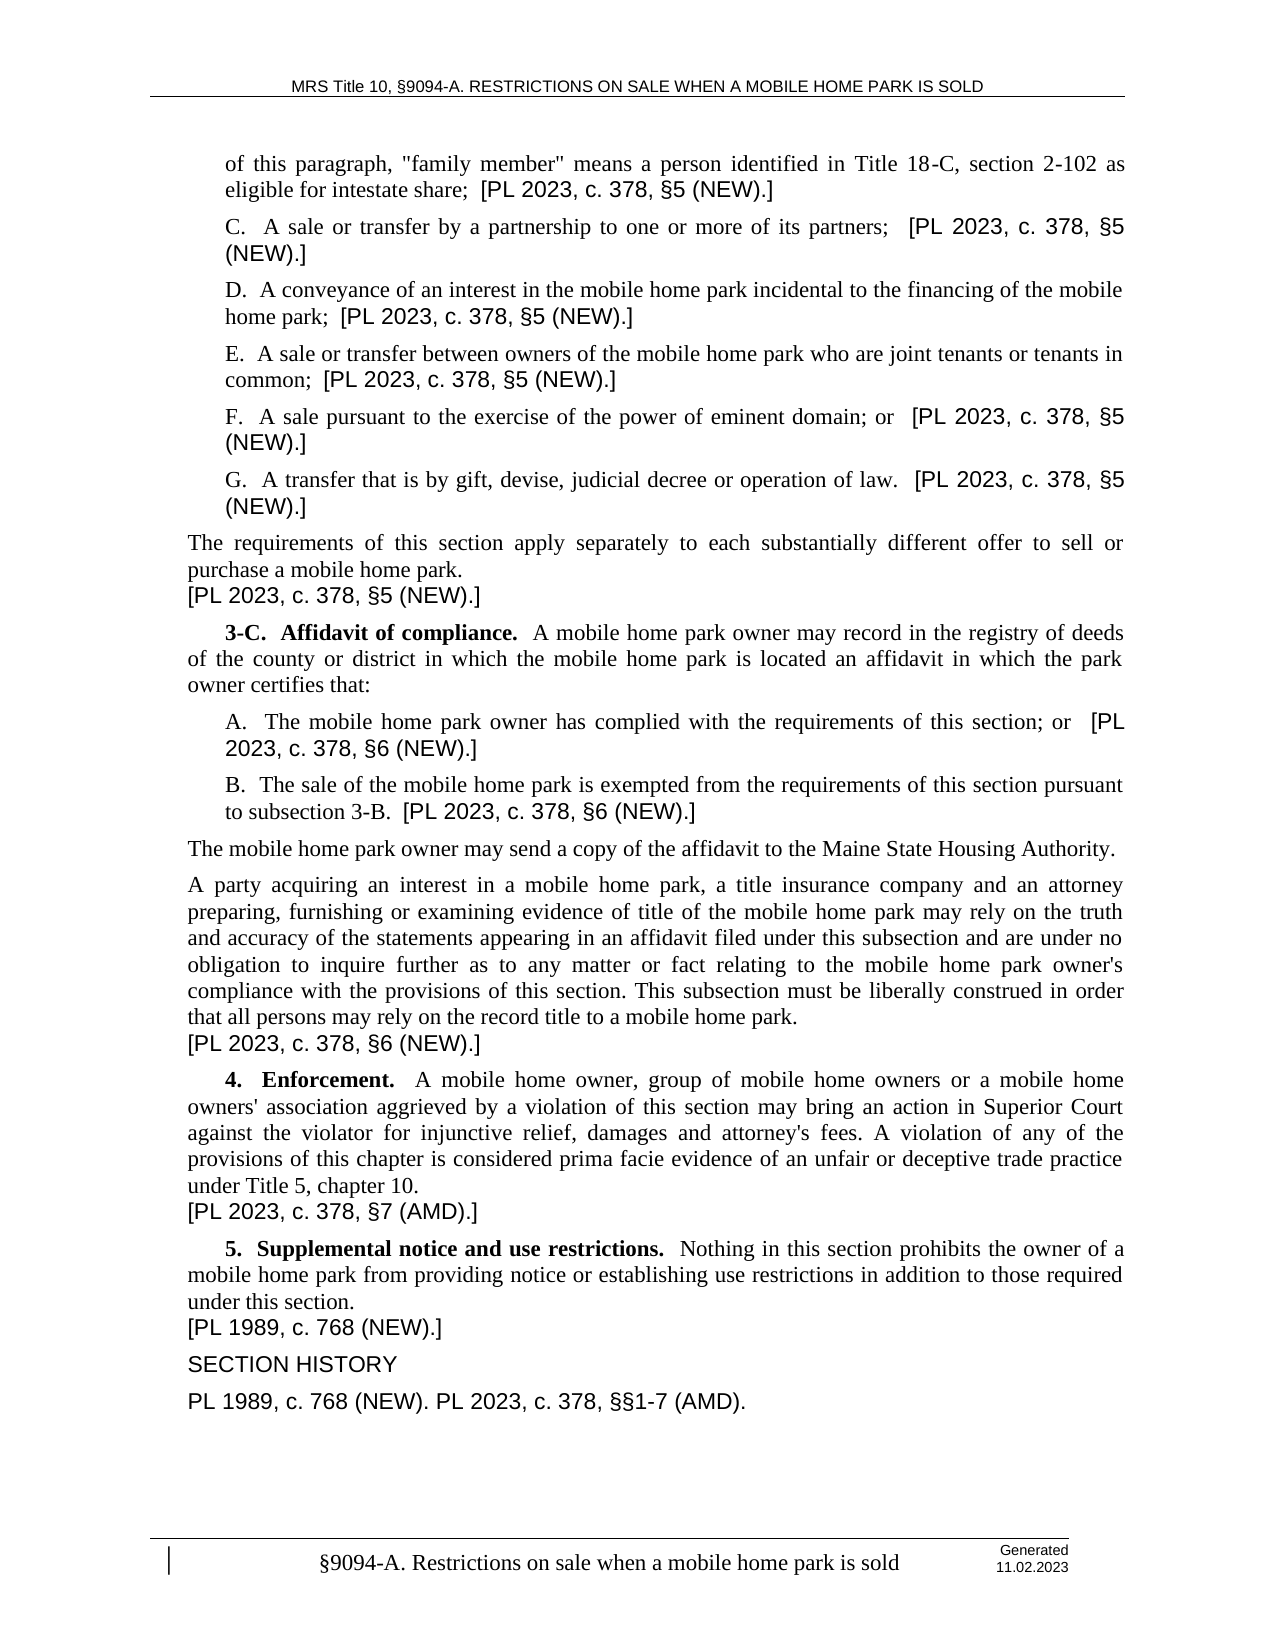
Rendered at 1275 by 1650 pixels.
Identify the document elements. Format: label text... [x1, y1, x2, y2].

text D. A conveyance of an interest in the mobile home park incidental to the financing of the mobile home park; [PL 2023, c. 378, §5 (NEW).] [225, 276, 1125, 329]
text A. The mobile home park owner has complied with the requirements of this section; or [PL 2023, c. 378, §6 (NEW).] [225, 708, 1125, 761]
text 3-C. Affidavit of compliance. A mobile home park owner may record in the registry of deeds of the county or district in which the mobile home park is located an affidavit in which the park owner certifies that: [187, 619, 1125, 698]
text The mobile home park owner may send a copy of the affidavit to the Maine State Housing Authority. [187, 835, 1125, 861]
text PL 1989, c. 768 (NEW). PL 2023, c. 378, §§1-7 (AMD). [187, 1388, 1125, 1414]
text C. A sale or transfer by a partnership to one or more of its partners; [PL 2023, c. 378, §5 (NEW).] [225, 213, 1125, 266]
text A party acquiring an interest in a mobile home park, a title insurance company and an attorney preparing, furnishing or examining evidence of title of the mobile home park may rely on the truth and accuracy of the statements appearing in an affidavit filed under this subsection and are under no obligation to inquire further as to any matter or fact relating to the mobile home park owner's compliance with the provisions of this section. This subsection must be liberally construed in order that all persons may rely on the record title to a mobile home park. [187, 872, 1125, 1030]
text SECTION HISTORY [187, 1351, 1125, 1377]
text G. A transfer that is by gift, devise, judicial decree or operation of law. [PL 2023, c. 378, §5 (NEW).] [225, 466, 1125, 519]
text [PL 2023, c. 378, §7 (AMD).] [187, 1198, 1125, 1224]
text F. A sale pursuant to the exercise of the power of eminent domain; or [PL 2023, c. 378, §5 (NEW).] [225, 403, 1125, 456]
text E. A sale or transfer between owners of the mobile home park who are joint tenants or tenants in common; [PL 2023, c. 378, §5 (NEW).] [225, 340, 1125, 392]
text B. The sale of the mobile home park is exempted from the requirements of this section pursuant to subsection 3‑B. [PL 2023, c. 378, §6 (NEW).] [225, 772, 1125, 824]
text 5. Supplemental notice and use restrictions. Nothing in this section prohibits the owner of a mobile home park from providing notice or establishing use restrictions in addition to those required under this section. [187, 1235, 1125, 1314]
text The requirements of this section apply separately to each substantially different offer to sell or purchase a mobile home park. [187, 529, 1125, 582]
text [PL 1989, c. 768 (NEW).] [187, 1314, 1125, 1340]
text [225, 150, 1125, 203]
text 4. Enforcement. A mobile home owner, group of mobile home owners or a mobile home owners' association aggrieved by a violation of this section may bring an action in Superior Court against the violator for injunctive relief, damages and attorney's fees. A violation of any of the provisions of this chapter is considered prima facie evidence of an unfair or deceptive trade practice under Title 5, chapter 10. [187, 1066, 1125, 1198]
text [PL 2023, c. 378, §5 (NEW).] [187, 582, 1125, 608]
text [PL 2023, c. 378, §6 (NEW).] [187, 1030, 1125, 1056]
